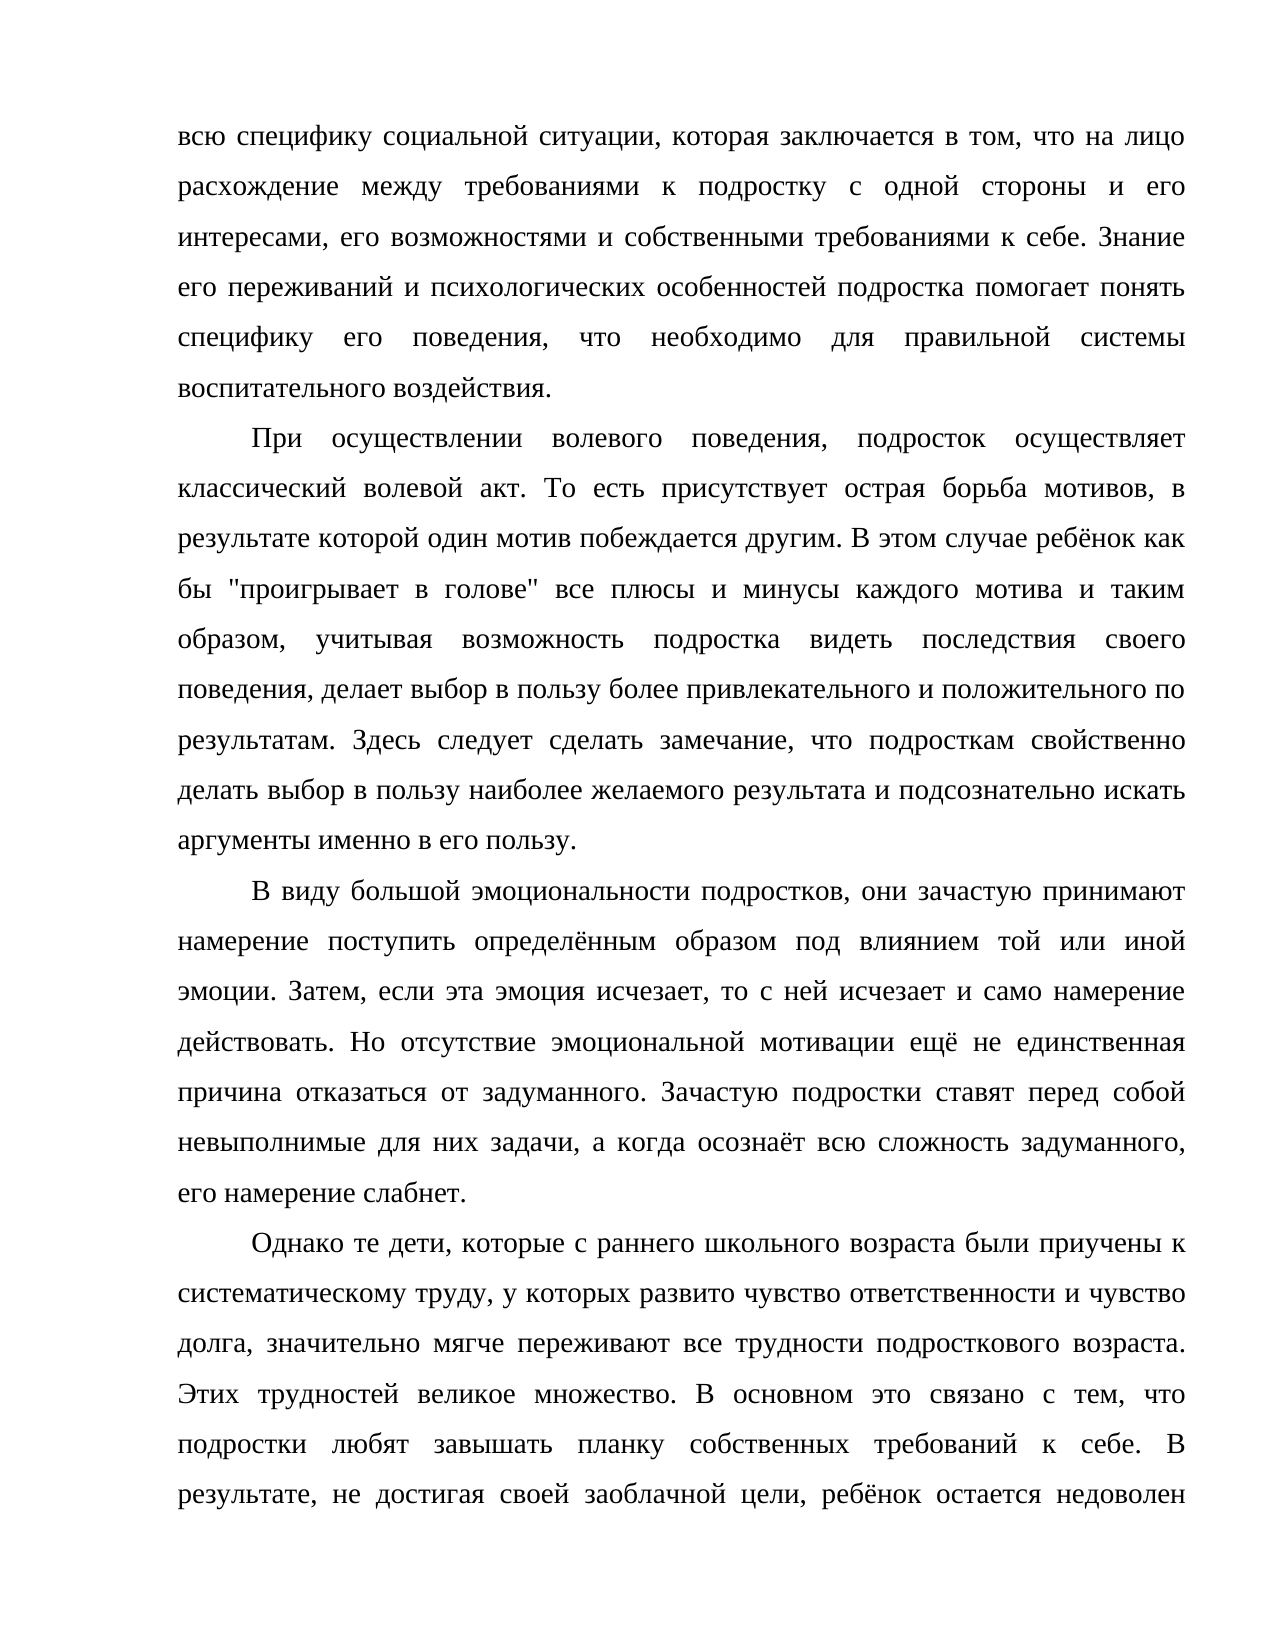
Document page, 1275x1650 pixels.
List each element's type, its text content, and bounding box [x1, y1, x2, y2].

text При осуществлении волевого поведения, подросток осуществляет классический волевой акт. То есть присутствует острая борьба мотивов, в результате которой один мотив побеждается другим. В этом случае ребёнок как бы "проигрывает в голове" все плюсы и минусы каждого мотива и таким образом, учитывая возможность подростка видеть последствия своего поведения, делает выбор в пользу более привлекательного и положительного по результатам. Здесь следует сделать замечание, что подросткам свойственно делать выбор в пользу наиболее желаемого результата и подсознательно искать аргументы именно в его пользу. [177, 420, 1186, 856]
text В виду большой эмоциональности подростков, они зачастую принимают намерение поступить определённым образом под влиянием той или иной эмоции. Затем, если эта эмоция исчезает, то с ней исчезает и само намерение действовать. Но отсутствие эмоциональной мотивации ещё не единственная причина отказаться от задуманного. Зачастую подростки ставят перед собой невыполнимые для них задачи, а когда осознаёт всю сложность задуманного, его намерение слабнет. [177, 873, 1186, 1208]
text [177, 1225, 1186, 1510]
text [177, 118, 1186, 403]
